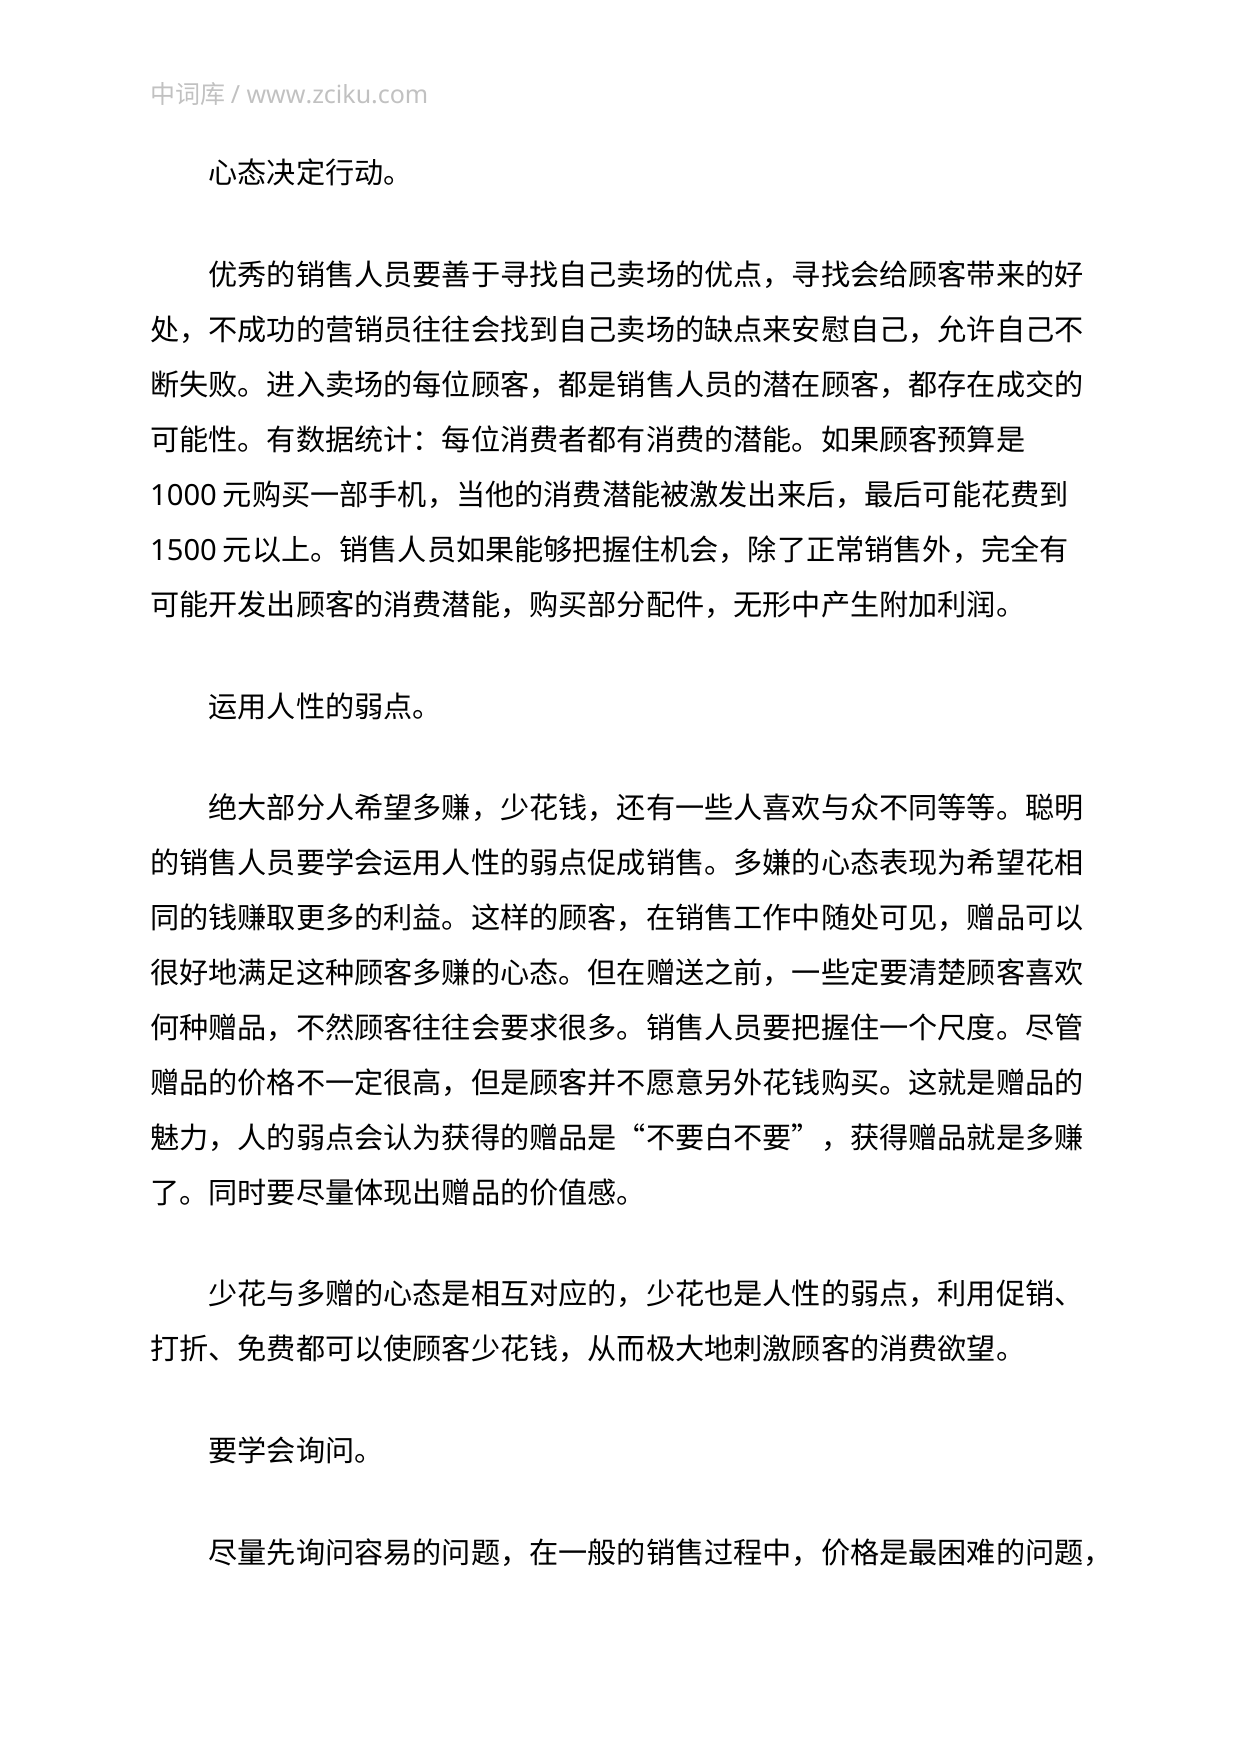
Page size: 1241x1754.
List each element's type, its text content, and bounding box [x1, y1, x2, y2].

text 少花与多赠的心态是相互对应的，少花也是人性的弱点，利用促销、打折、免费都可以使顾客少花钱，从而极大地刺激顾客的消费欲望。 [150, 1271, 1090, 1368]
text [150, 1529, 1090, 1572]
text 绝大部分人希望多赚，少花钱，还有一些人喜欢与众不同等等。聪明的销售人员要学会运用人性的弱点促成销售。多嫌的心态表现为希望花相同的钱赚取更多的利益。这样的顾客，在销售工作中随处可见，赠品可以很好地满足这种顾客多赚的心态。但在赠送之前，一些定要清楚顾客喜欢何种赠品，不然顾客往往会要求很多。销售人员要把握住一个尺度。尽管赠品的价格不一定很高，但是顾客并不愿意另外花钱购买。这就是赠品的魅力，人的弱点会认为获得的赠品是“不要白不要”，获得赠品就是多赚了。同时要尽量体现出赠品的价值感。 [150, 785, 1090, 1211]
text 要学会询问。 [150, 1428, 1090, 1470]
text 运用人性的弱点。 [150, 683, 1090, 725]
text 优秀的销售人员要善于寻找自己卖场的优点，寻找会给顾客带来的好处，不成功的营销员往往会找到自己卖场的缺点来安慰自己，允许自己不断失败。进入卖场的每位顾客，都是销售人员的潜在顾客，都存在成交的可能性。有数据统计：每位消费者都有消费的潜能。如果顾客预算是1000元购买一部手机，当他的消费潜能被激发出来后，最后可能花费到1500元以上。销售人员如果能够把握住机会，除了正常销售外，完全有可能开发出顾客的消费潜能，购买部分配件，无形中产生附加利润。 [150, 252, 1090, 624]
text 心态决定行动。 [150, 150, 1090, 192]
